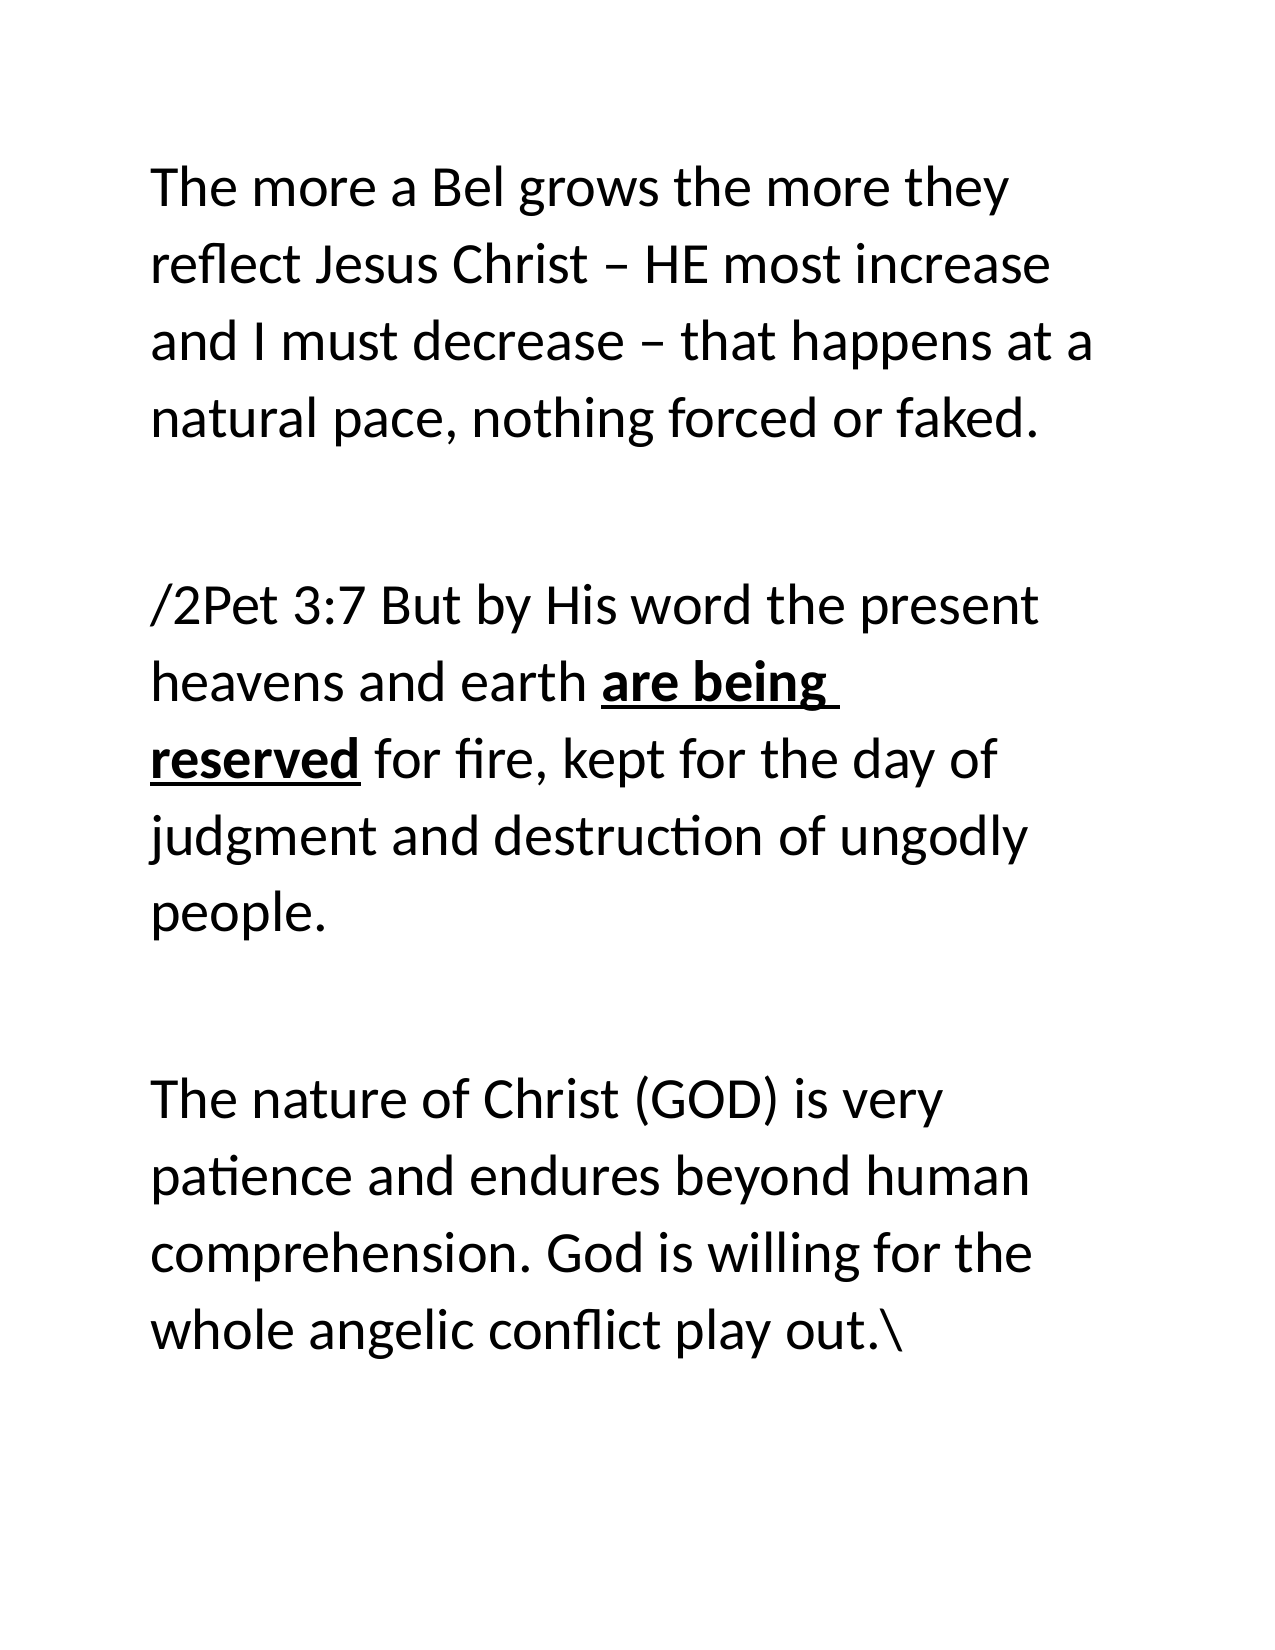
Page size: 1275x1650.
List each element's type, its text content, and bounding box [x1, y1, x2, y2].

text /2Pet 3:7 But by His word the present heavens and earth are being reserved for fire, kept for the day of judgment and destruction of ungodly people. [150, 568, 1125, 946]
text The nature of Christ (GOD) is very patience and endures beyond human comprehension. God is willing for the whole angelic conflict play out.\ [150, 1062, 1125, 1364]
text The more a Bel grows the more they reflect Jesus Christ – HE most increase and I must decrease – that happens at a natural pace, nothing forced or faked. [150, 150, 1125, 452]
